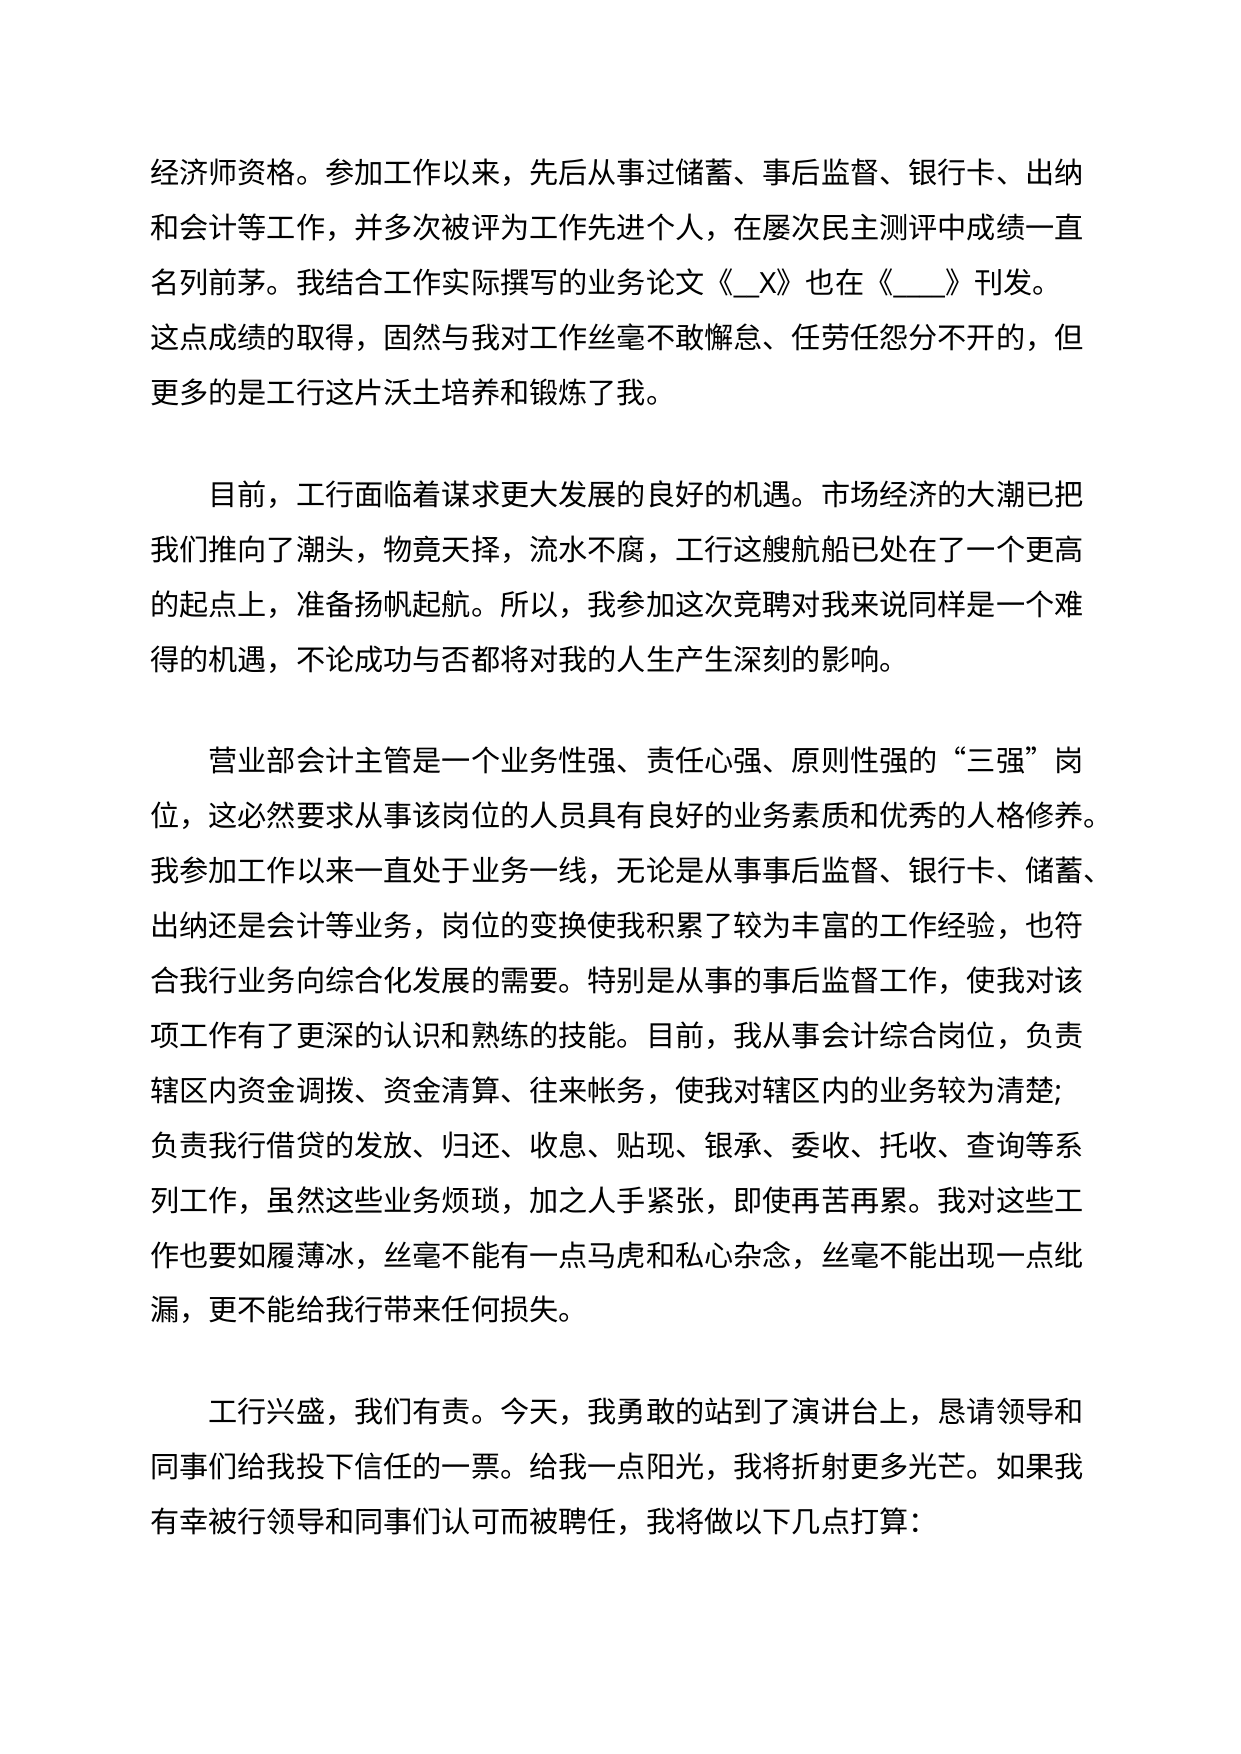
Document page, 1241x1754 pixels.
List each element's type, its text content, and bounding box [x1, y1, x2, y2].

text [150, 150, 1090, 412]
text 营业部会计主管是一个业务性强、责任心强、原则性强的“三强”岗位，这必然要求从事该岗位的人员具有良好的业务素质和优秀的人格修养。我参加工作以来一直处于业务一线，无论是从事事后监督、银行卡、储蓄、出纳还是会计等业务，岗位的变换使我积累了较为丰富的工作经验，也符合我行业务向综合化发展的需要。特别是从事的事后监督工作，使我对该项工作有了更深的认识和熟练的技能。目前，我从事会计综合岗位，负责辖区内资金调拨、资金清算、往来帐务，使我对辖区内的业务较为清楚;负责我行借贷的发放、归还、收息、贴现、银承、委收、托收、查询等系列工作，虽然这些业务烦琐，加之人手紧张，即使再苦再累。我对这些工作也要如履薄冰，丝毫不能有一点马虎和私心杂念，丝毫不能出现一点纰漏，更不能给我行带来任何损失。 [150, 738, 1090, 1329]
text 目前，工行面临着谋求更大发展的良好的机遇。市场经济的大潮已把我们推向了潮头，物竟天择，流水不腐，工行这艘航船已处在了一个更高的起点上，准备扬帆起航。所以，我参加这次竞聘对我来说同样是一个难得的机遇，不论成功与否都将对我的人生产生深刻的影响。 [150, 471, 1090, 678]
text 工行兴盛，我们有责。今天，我勇敢的站到了演讲台上，恳请领导和同事们给我投下信任的一票。给我一点阳光，我将折射更多光芒。如果我有幸被行领导和同事们认可而被聘任，我将做以下几点打算： [150, 1389, 1090, 1541]
